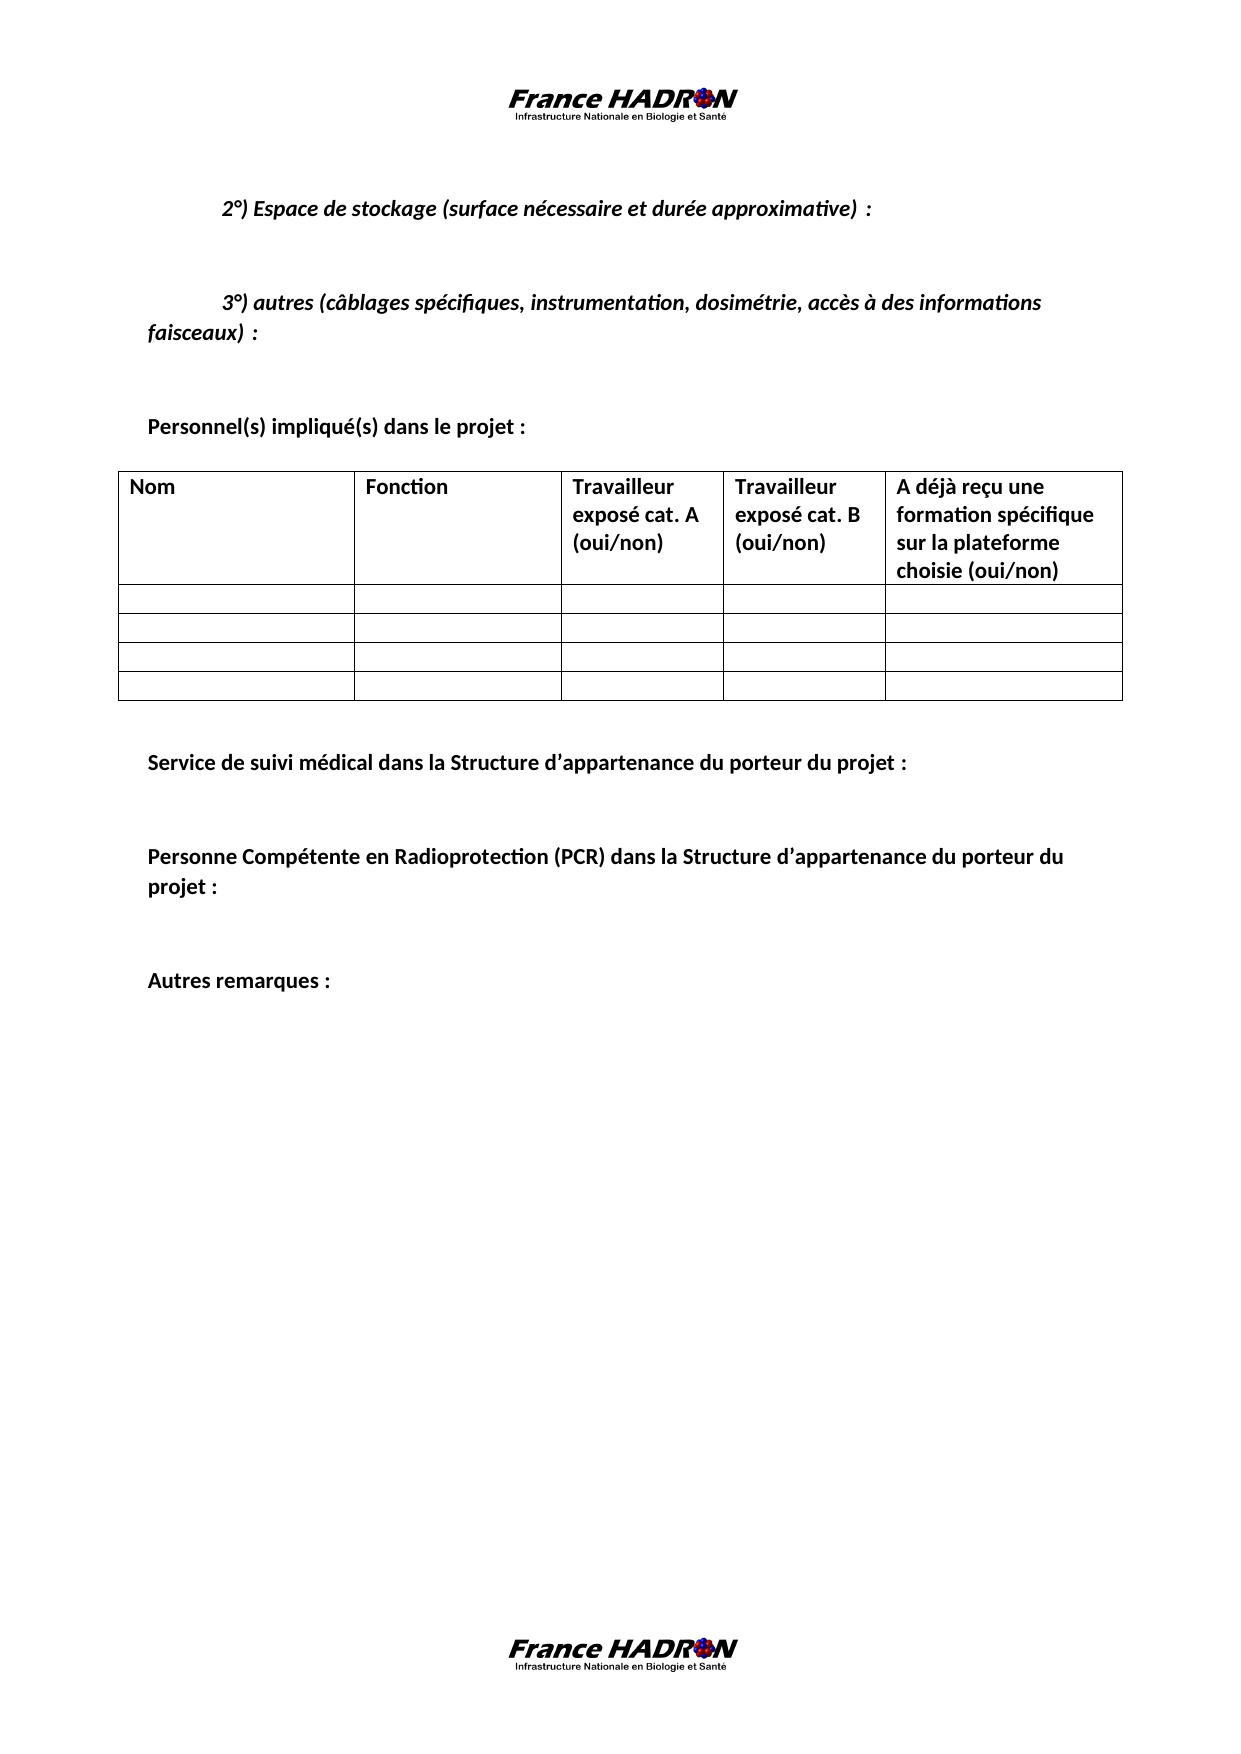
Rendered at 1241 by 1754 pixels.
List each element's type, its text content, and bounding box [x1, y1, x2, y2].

table_cell [119, 614, 354, 642]
picture [462, 1623, 778, 1681]
text 2°) Espace de stockage (surface nécessaire et durée approximative) : [148, 194, 1093, 222]
text Autres remarques : [148, 966, 1093, 994]
table_header Travailleur exposé cat. B (oui/non) [724, 472, 885, 584]
picture [462, 73, 778, 131]
table_cell [119, 672, 354, 700]
table_cell [724, 614, 885, 642]
table_cell [119, 585, 354, 613]
table_header Fonction [355, 472, 561, 584]
table_header A déjà reçu une formation spécifique sur la plateforme choisie (oui/non) [886, 472, 1122, 584]
table_header Nom [119, 472, 354, 584]
table_cell [355, 672, 561, 700]
table_cell [562, 672, 723, 700]
text 3°) autres (câblages spécifiques, instrumentation, dosimétrie, accès à des informations faisceaux) : [148, 288, 1093, 346]
table_cell [724, 585, 885, 613]
table_cell [886, 585, 1122, 613]
table_cell [886, 643, 1122, 671]
table_cell [562, 585, 723, 613]
text Personne Compétente en Radioprotection (PCR) dans la Structure d’appartenance du porteur du projet : [148, 842, 1093, 900]
table_cell [724, 643, 885, 671]
table_header Travailleur exposé cat. A (oui/non) [562, 472, 723, 584]
table_cell [355, 643, 561, 671]
table_cell [119, 643, 354, 671]
table_cell [355, 585, 561, 613]
table_cell [886, 672, 1122, 700]
table_cell [886, 614, 1122, 642]
text Personnel(s) impliqué(s) dans le projet : [148, 412, 1093, 440]
table_cell [724, 672, 885, 700]
table_cell [355, 614, 561, 642]
text Service de suivi médical dans la Structure d’appartenance du porteur du projet : [148, 748, 1093, 776]
table_cell [562, 614, 723, 642]
table_cell [562, 643, 723, 671]
